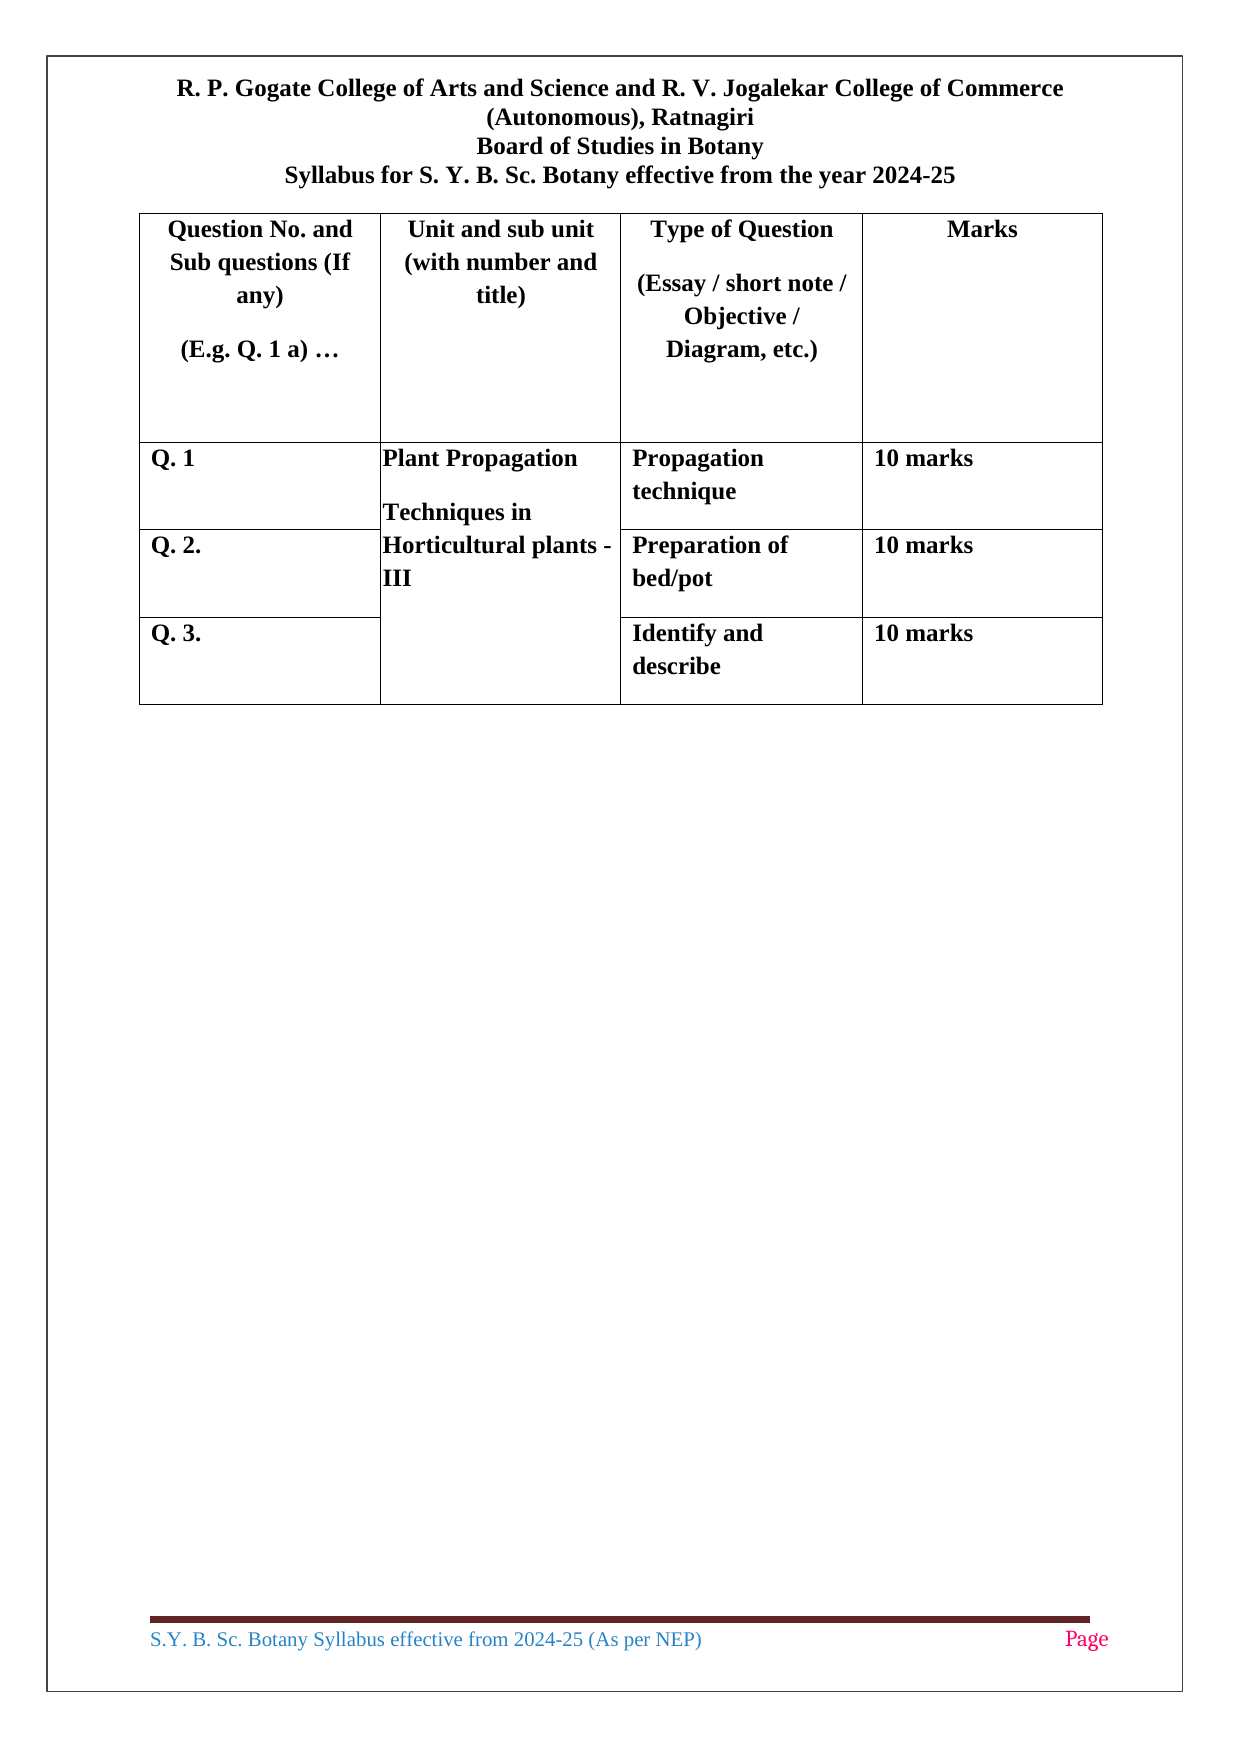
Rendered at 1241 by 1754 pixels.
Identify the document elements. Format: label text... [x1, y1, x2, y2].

table_cell Q. 3. [140, 618, 380, 704]
table_cell 10 marks [863, 530, 1102, 617]
table_cell Plant Propagation Techniques in Horticultural plants - III [381, 443, 620, 704]
table_cell Identify and describe [621, 618, 862, 704]
table_header Marks [863, 214, 1102, 442]
table_cell 10 marks [863, 443, 1102, 529]
table_cell Q. 1 [140, 443, 380, 529]
table_header Type of Question (Essay / short note / Objective / Diagram, etc.) [621, 214, 862, 442]
table_cell Preparation of bed/pot [621, 530, 862, 617]
table_header Unit and sub unit (with number and title) [381, 214, 620, 442]
table_cell Propagation technique [621, 443, 862, 529]
table_cell 10 marks [863, 618, 1102, 704]
table_cell Q. 2. [140, 530, 380, 617]
table_header Question No. and Sub questions (If any) (E.g. Q. 1 a) … [140, 214, 380, 442]
